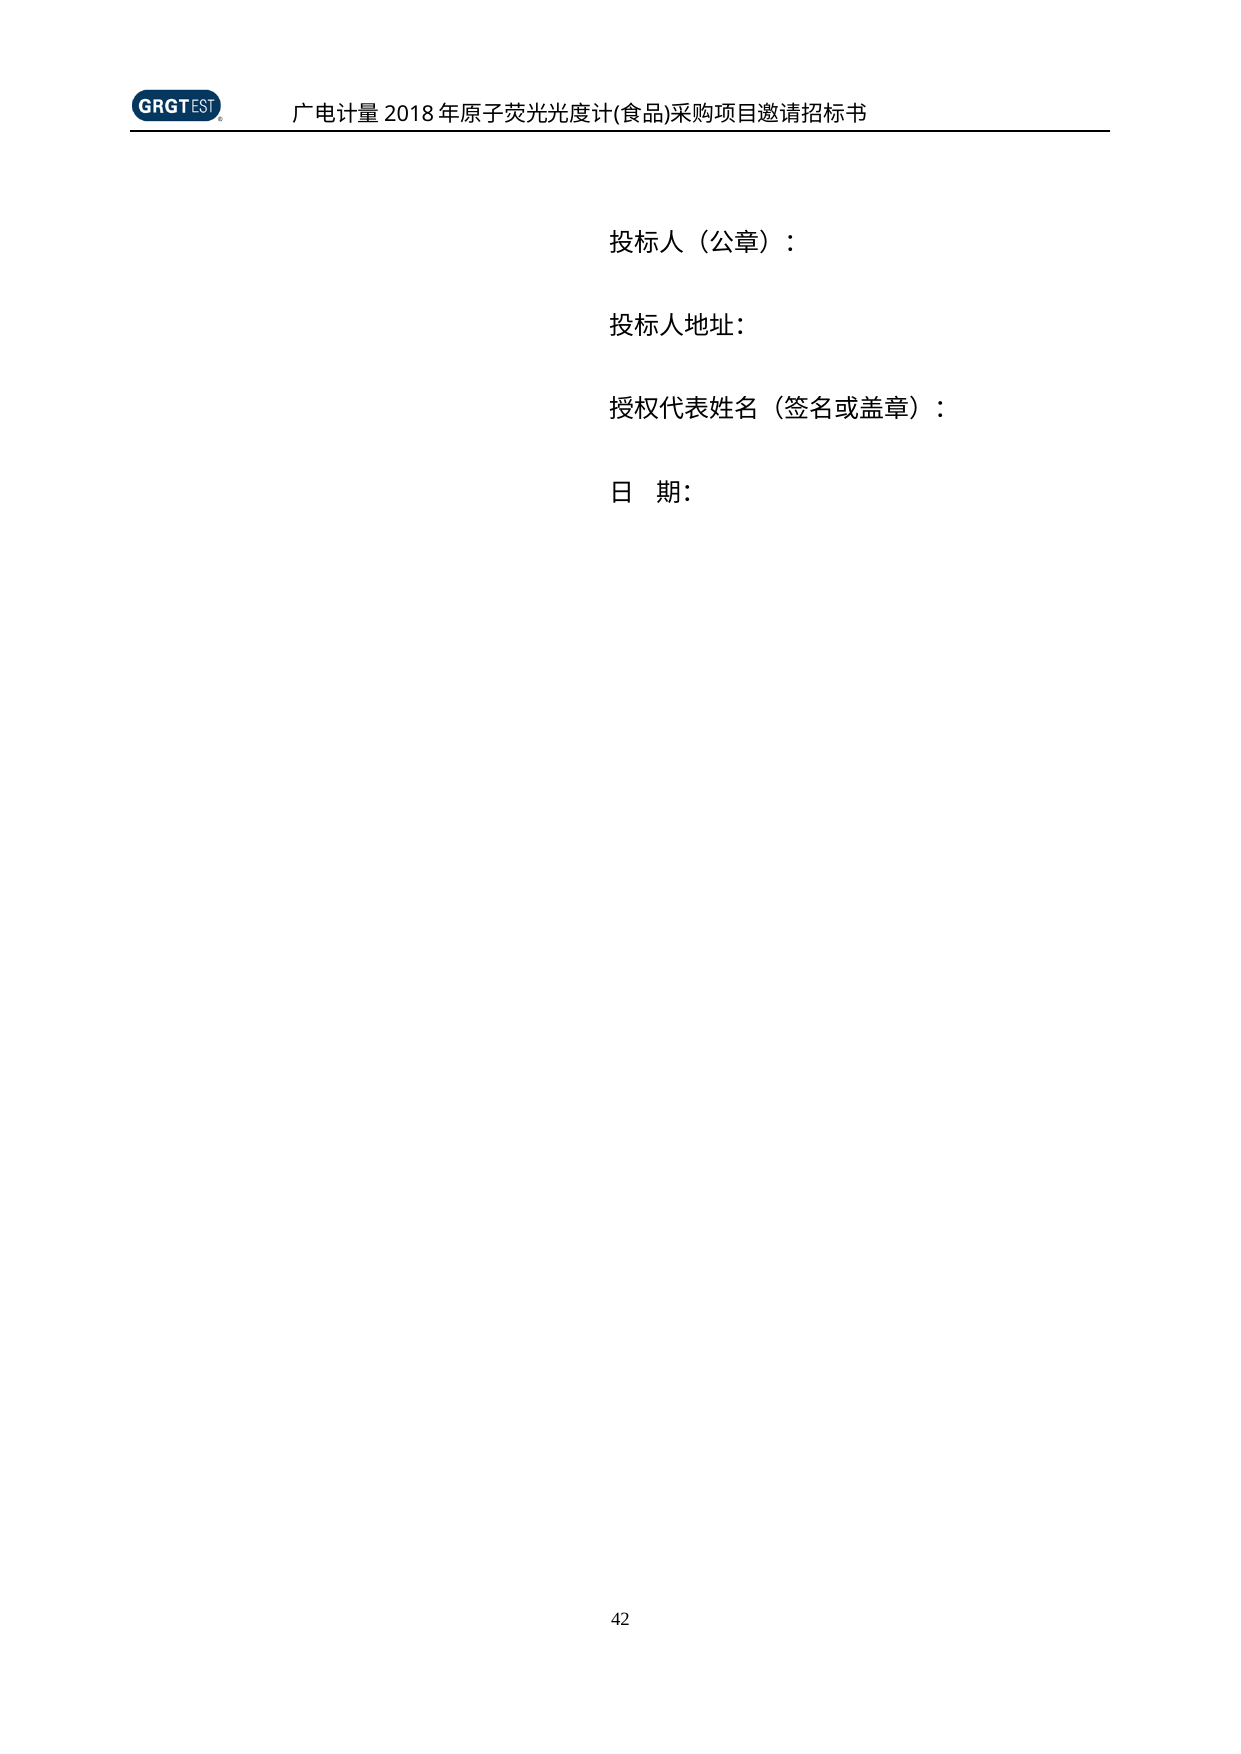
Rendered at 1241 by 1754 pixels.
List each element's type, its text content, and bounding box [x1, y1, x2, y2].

picture [129, 88, 224, 122]
text 投标人地址： [609, 291, 1110, 356]
text 授权代表姓名（签名或盖章）： [609, 374, 1110, 439]
text 投标人（公章）： [609, 208, 1110, 273]
text 日 期： [609, 458, 1110, 523]
